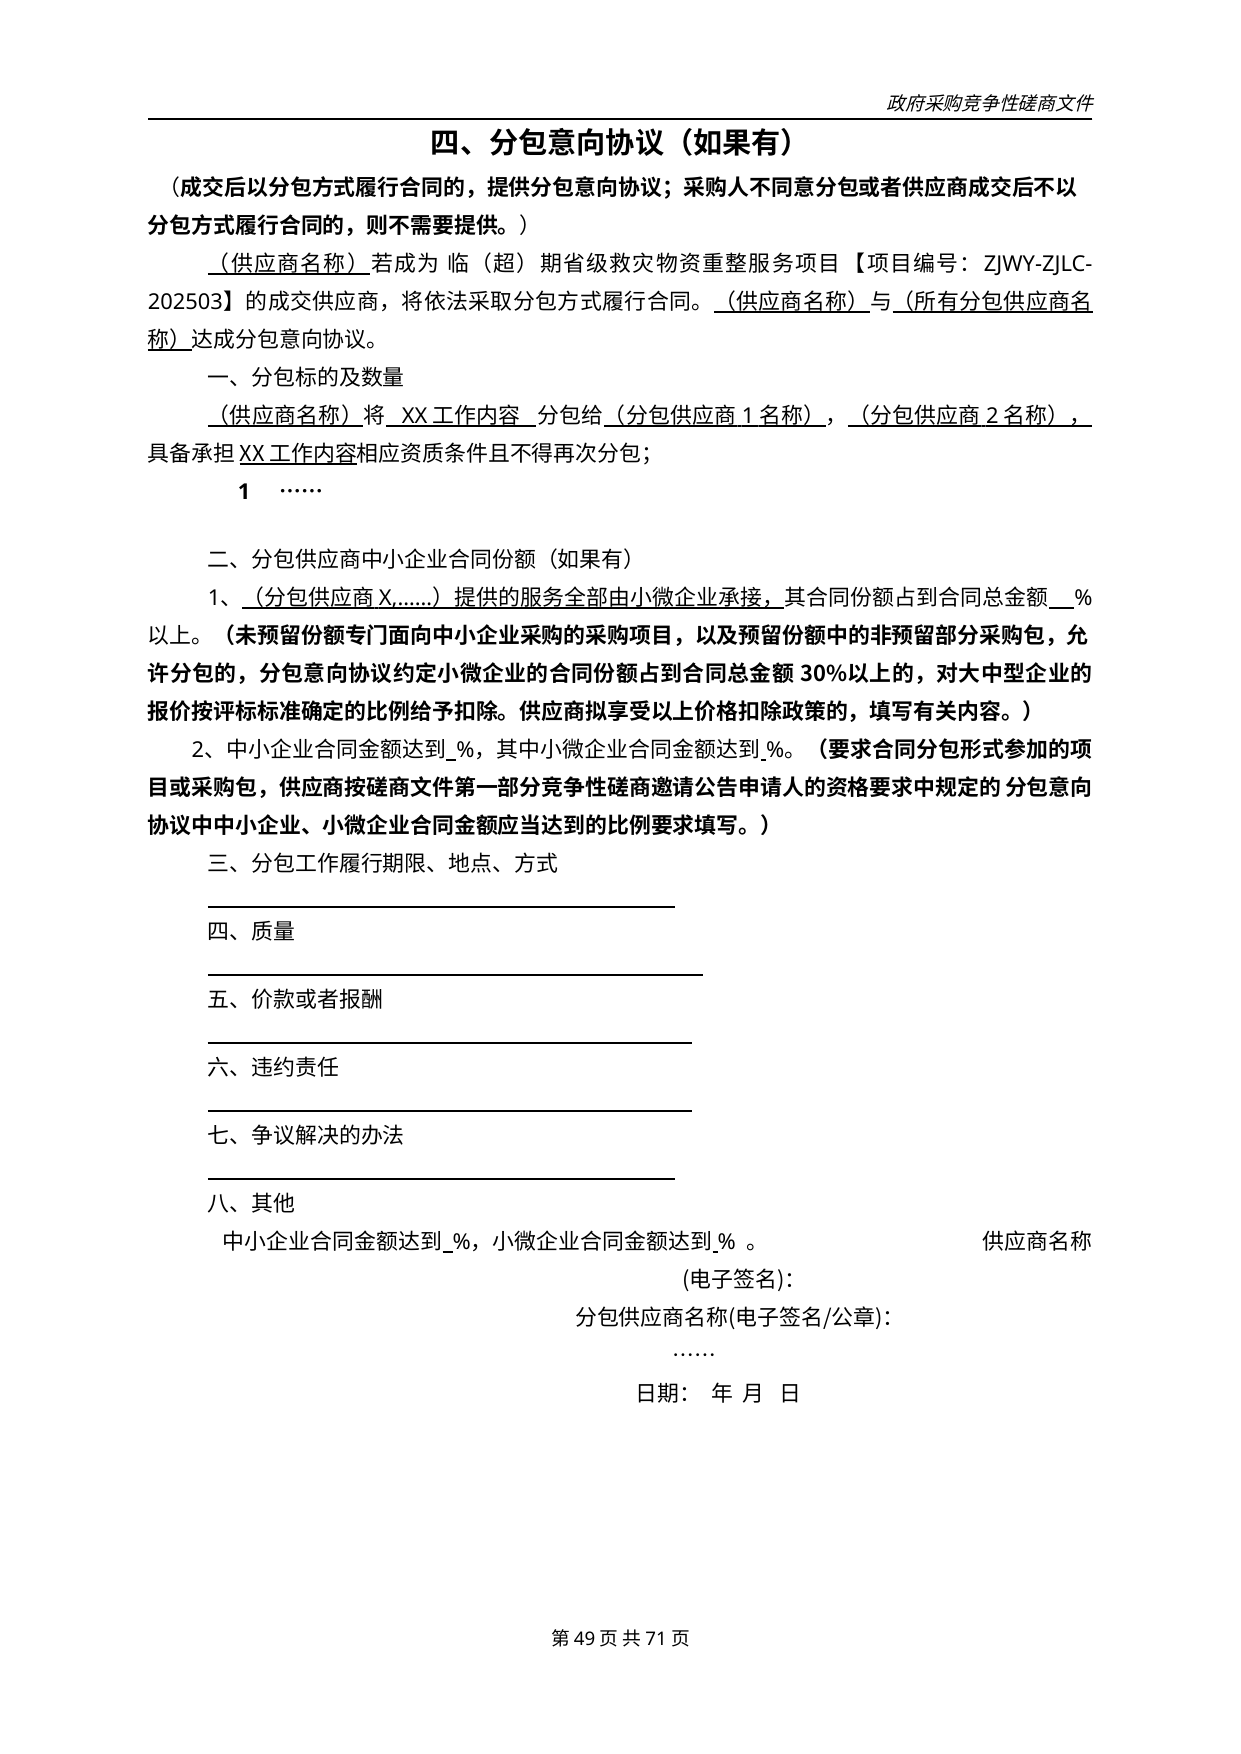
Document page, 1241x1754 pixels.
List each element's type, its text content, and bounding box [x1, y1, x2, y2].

text 七、争议解决的办法 [148, 1118, 1092, 1150]
subtitle …… [217, 474, 1092, 506]
text …… [148, 1338, 1092, 1370]
text 三、分包工作履行期限、地点、方式 [148, 846, 1092, 877]
text 2、中小企业合同金额达到 %，其中小微企业合同金额达到 %。（要求合同分包形式参加的项目或采购包，供应商按磋商文件第一部分竞争性磋商邀请公告申请人的资格要求中规定的分包意向协议中中小企业、小微企业合同金额应当达到的比例要求填写。） [148, 732, 1092, 839]
text 1、（分包供应商X,……）提供的服务全部由小微企业承接，其合同份额占到合同总金额 %以上。（未预留份额专门面向中小企业采购的采购项目，以及预留份额中的非预留部分采购包，允许分包的，分包意向协议约定小微企业的合同份额占到合同总金额30%以上的，对大中型企业的报价按评标标准确定的比例给予扣除。供应商拟享受以上价格扣除政策的，填写有关内容。） [148, 580, 1092, 726]
text 日期： 年 月 日 [148, 1376, 1092, 1408]
text 中小企业合同金额达到 %，小微企业合同金额达到 % 。 供应商名称(电子签名)： [222, 1224, 1092, 1294]
text （供应商名称）若成为 临（超）期省级救灾物资重整服务项目【项目编号：ZJWY-ZJLC-202503】的成交供应商，将依法采取分包方式履行合同。（供应商名称）与（所有分包供应商名称）达成分包意向协议。 [148, 246, 1092, 354]
text 八、其他 [148, 1186, 1092, 1218]
text 五、价款或者报酬 [148, 982, 1092, 1014]
text 六、违约责任 [207, 1050, 1092, 1082]
text 一、分包标的及数量 [148, 360, 1092, 392]
text 二、分包供应商中小企业合同份额（如果有） [148, 542, 1092, 574]
text 四、质量 [148, 914, 1092, 946]
text （供应商名称）将 XX工作内容 分包给（分包供应商1名称），（分包供应商2名称），具备承担XX工作内容相应资质条件且不得再次分包； [148, 398, 1092, 468]
text 四、分包意向协议（如果有） [148, 120, 1092, 162]
text （成交后以分包方式履行合同的，提供分包意向协议；采购人不同意分包或者供应商成交后不以分包方式履行合同的，则不需要提供。） [148, 170, 1092, 240]
text 分包供应商名称(电子签名/公章)： [148, 1300, 1092, 1332]
